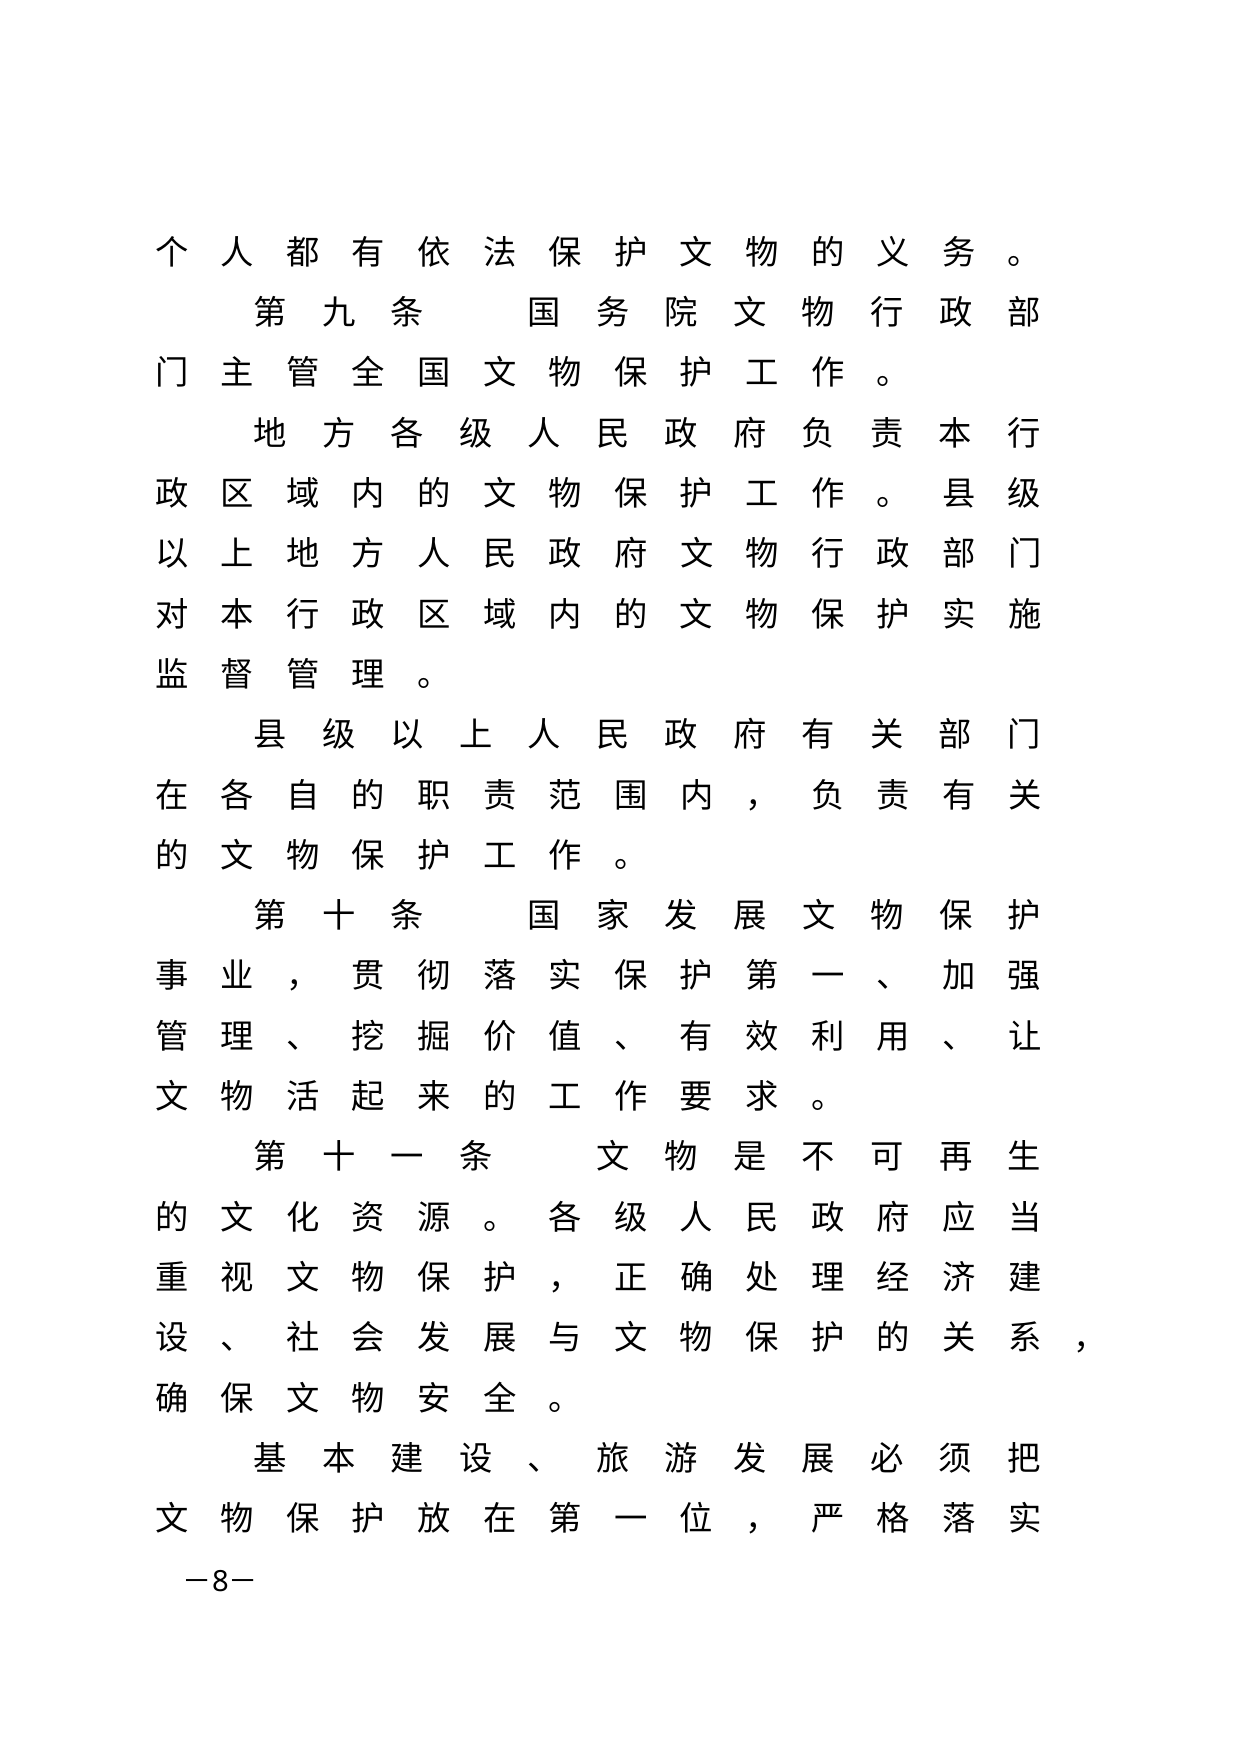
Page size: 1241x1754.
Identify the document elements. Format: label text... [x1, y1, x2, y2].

text 基本建设、旅游发展必须把文物保护放在第一位，严格落实文物保护与安全管理规定，防止建设性破坏和过度商业化。 [155, 1426, 1073, 1546]
text 地方各级人民政府负责本行政区域内的文物保护工作。县级以上地方人民政府文物行政部门对本行政区域内的文物保护实施监督管理。 [155, 400, 1073, 702]
text 第十条 国家发展文物保护事业，贯彻落实保护第一、加强管理、挖掘价值、有效利用、让文物活起来的工作要求。 [155, 883, 1073, 1124]
text 第八条 一切机关、组织和个人都有依法保护文物的义务。 [155, 219, 1073, 280]
text 县级以上人民政府有关部门在各自的职责范围内，负责有关的文物保护工作。 [155, 702, 1073, 883]
text 第十一条 文物是不可再生的文化资源。各级人民政府应当重视文物保护，正确处理经济建设、社会发展与文物保护的关系，确保文物安全。 [155, 1124, 1073, 1426]
text 第九条 国务院文物行政部门主管全国文物保护工作。 [155, 280, 1073, 400]
